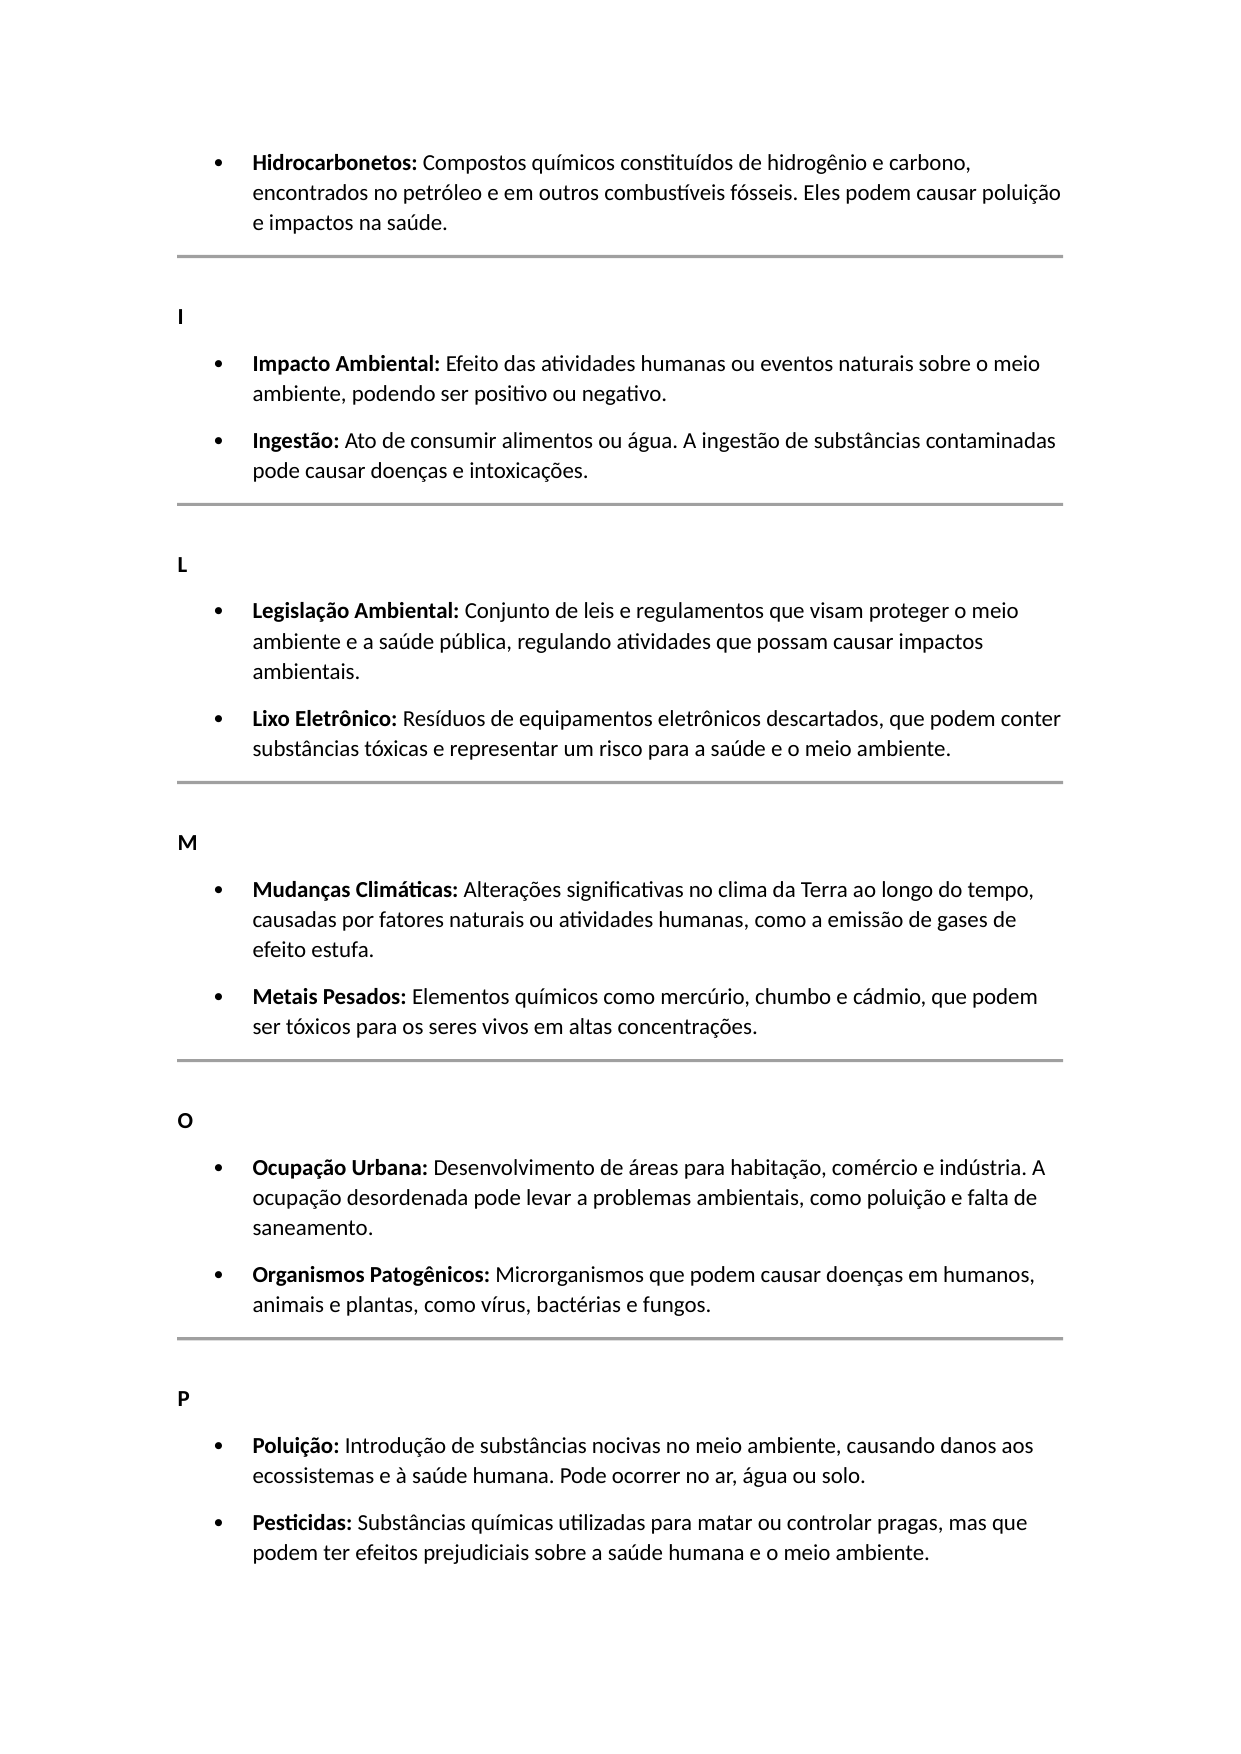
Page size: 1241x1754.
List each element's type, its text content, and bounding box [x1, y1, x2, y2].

list Impacto Ambiental: Efeito das atividades humanas ou eventos naturais sobre o meio ambiente, podendo ser positivo ou negativo. [215, 349, 1063, 407]
list Mudanças Climáticas: Alterações significativas no clima da Terra ao longo do tempo, causadas por fatores naturais ou atividades humanas, como a emissão de gases de efeito estufa. [215, 875, 1063, 963]
list Organismos Patogênicos: Microrganismos que podem causar doenças em humanos, animais e plantas, como vírus, bactérias e fungos. [215, 1260, 1063, 1318]
list Legislação Ambiental: Conjunto de leis e regulamentos que visam proteger o meio ambiente e a saúde pública, regulando atividades que possam causar impactos ambientais. [215, 597, 1063, 685]
list Poluição: Introdução de substâncias nocivas no meio ambiente, causando danos aos ecossistemas e à saúde humana. Pode ocorrer no ar, água ou solo. [215, 1431, 1063, 1489]
list Hidrocarbonetos: Compostos químicos constituídos de hidrogênio e carbono, encontrados no petróleo e em outros combustíveis fósseis. Eles podem causar poluição e impactos na saúde. [215, 148, 1063, 236]
text L [177, 550, 1063, 578]
list Pesticidas: Substâncias químicas utilizadas para matar ou controlar pragas, mas que podem ter efeitos prejudiciais sobre a saúde humana e o meio ambiente. [215, 1508, 1063, 1566]
list Ocupação Urbana: Desenvolvimento de áreas para habitação, comércio e indústria. A ocupação desordenada pode levar a problemas ambientais, como poluição e falta de saneamento. [215, 1153, 1063, 1241]
list Lixo Eletrônico: Resíduos de equipamentos eletrônicos descartados, que podem conter substâncias tóxicas e representar um risco para a saúde e o meio ambiente. [215, 704, 1063, 762]
text M [177, 828, 1063, 856]
text I [177, 302, 1063, 330]
text P [177, 1384, 1063, 1412]
list Ingestão: Ato de consumir alimentos ou água. A ingestão de substâncias contaminadas pode causar doenças e intoxicações. [215, 426, 1063, 484]
text O [177, 1106, 1063, 1134]
list Metais Pesados: Elementos químicos como mercúrio, chumbo e cádmio, que podem ser tóxicos para os seres vivos em altas concentrações. [215, 982, 1063, 1040]
